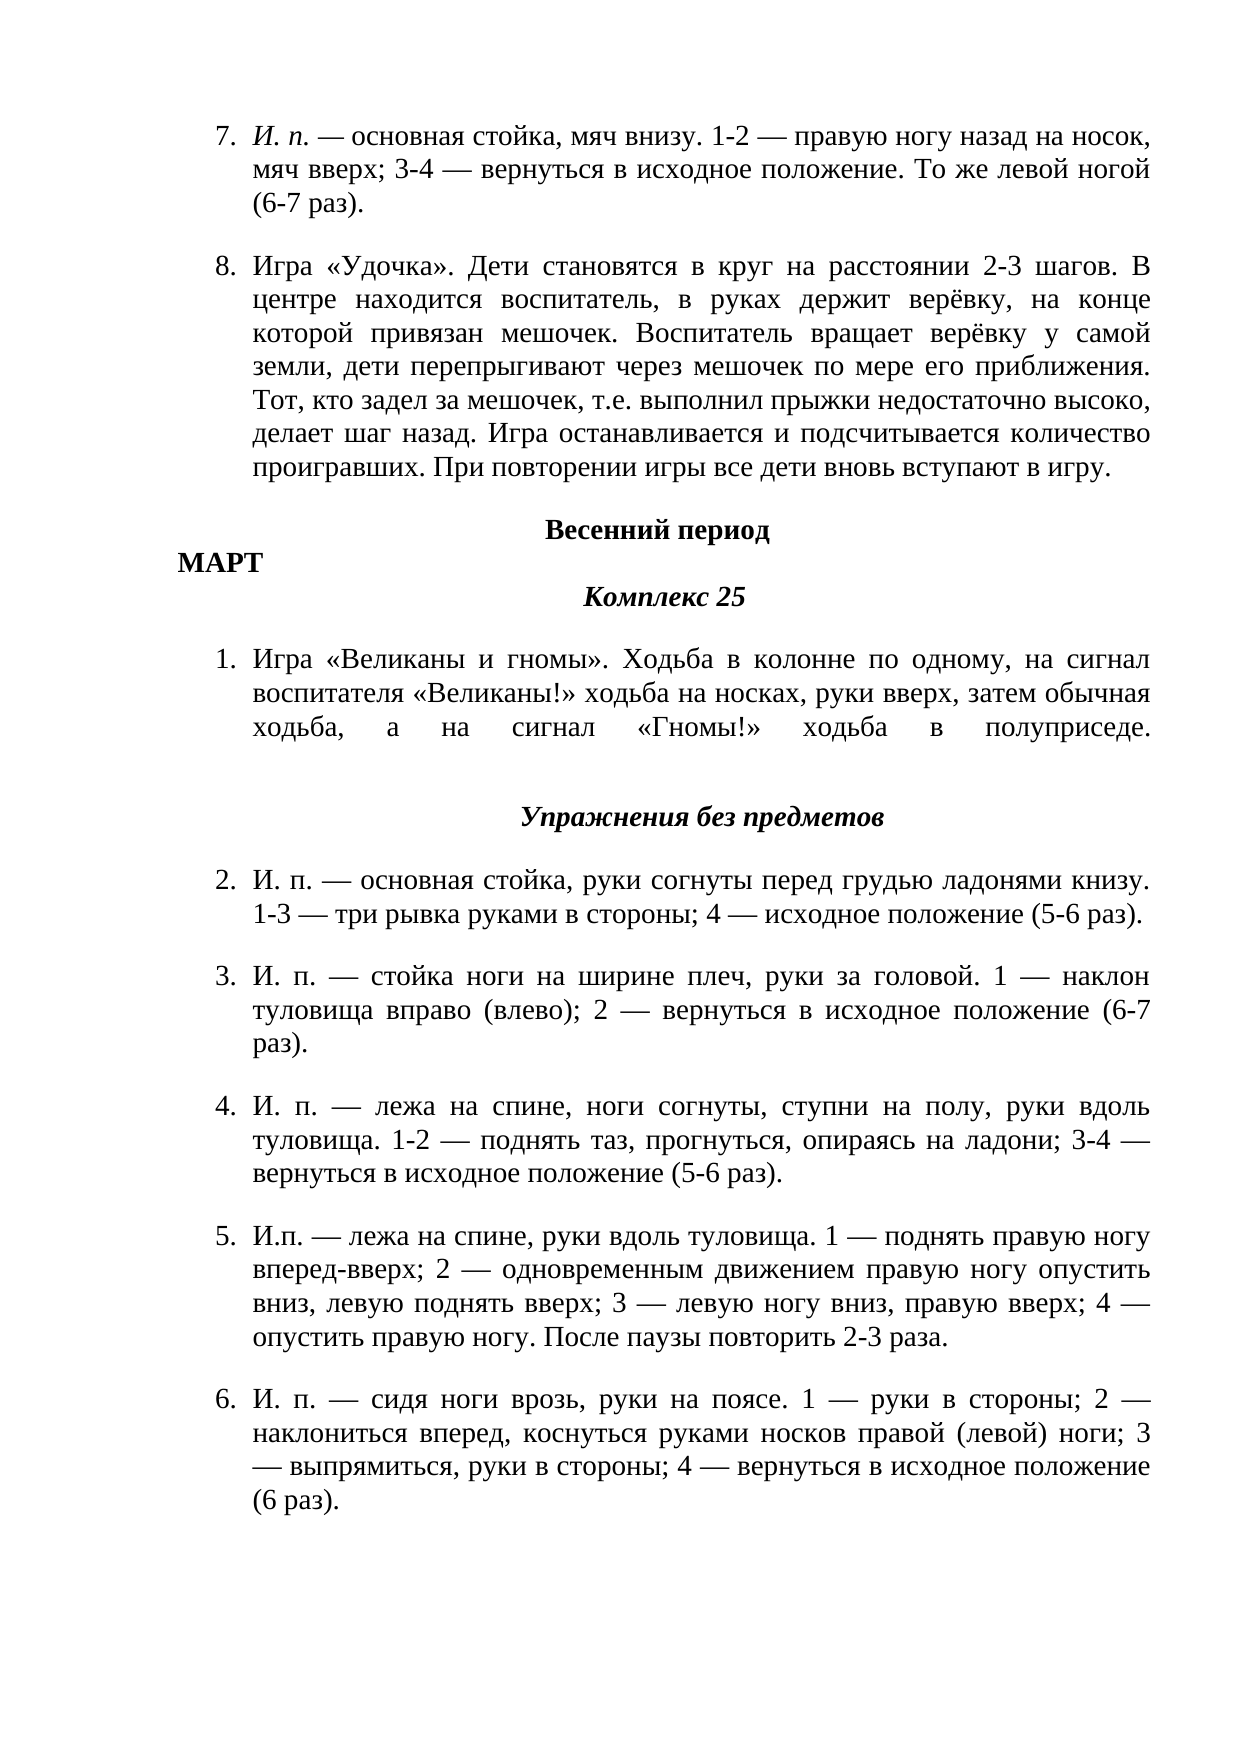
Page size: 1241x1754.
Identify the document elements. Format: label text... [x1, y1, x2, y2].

list Игра «Великаны и гномы». Ходьба в колонне по одному, на сигнал воспитателя «Великаны!» ходьба на носках, руки вверх, затем обычная ходьба, а на сигнал «Гномы!» ходьба в полуприседе. [215, 642, 1152, 770]
list И. п. — основная стойка, мяч внизу. 1-2 — правую ногу назад на носок, мяч вверх; 3-4 — вернуться в исходное положение. То же левой ногой (6-7 раз). [215, 118, 1152, 219]
list И. п. — стойка ноги на ширине плеч, руки за головой. 1 — наклон туловища вправо (влево); 2 — вернуться в исходное положение (6-7 раз). [215, 958, 1152, 1059]
text Весенний период [177, 512, 1152, 545]
list Игра «Удочка». Дети становятся в круг на расстоянии 2-3 шагов. В центре находится воспитатель, в руках держит верёвку, на конце которой привязан мешочек. Воспитатель вращает верёвку у самой земли, дети перепрыгивают через мешочек по мере его приближения. Тот, кто задел за мешочек, т.е. выполнил прыжки недостаточно высоко, делает шаг назад. Игра останавливается и подсчитывается количество проигравших. При повторении игры все дети вновь вступают в игру. [215, 248, 1152, 483]
list И. п. — основная стойка, руки согнуты перед грудью ладонями книзу. 1-3 — три рывка руками в стороны; 4 — исходное положение (5-6 раз). [215, 862, 1152, 929]
text Упражнения без предметов [252, 799, 1152, 833]
text МАРТ [177, 545, 1152, 579]
list И.п. — лежа на спине, руки вдоль туловища. 1 — поднять правую ногу вперед-вверх; 2 — одновременным движением правую ногу опустить вниз, левую поднять вверх; 3 — левую ногу вниз, правую вверх; 4 — опустить правую ногу. После паузы повторить 2-3 раза. [215, 1218, 1152, 1352]
list И. п. — сидя ноги врозь, руки на поясе. 1 — руки в стороны; 2 — наклониться вперед, коснуться руками носков правой (левой) ноги; 3 — выпрямиться, руки в стороны; 4 — вернуться в исходное положение (6 раз). [215, 1381, 1152, 1516]
list И. п. — лежа на спине, ноги согнуты, ступни на полу, руки вдоль туловища. 1-2 — поднять таз, прогнуться, опираясь на ладони; 3-4 — вернуться в исходное положение (5-6 раз). [215, 1088, 1152, 1189]
text Комплекс 25 [177, 579, 1152, 612]
